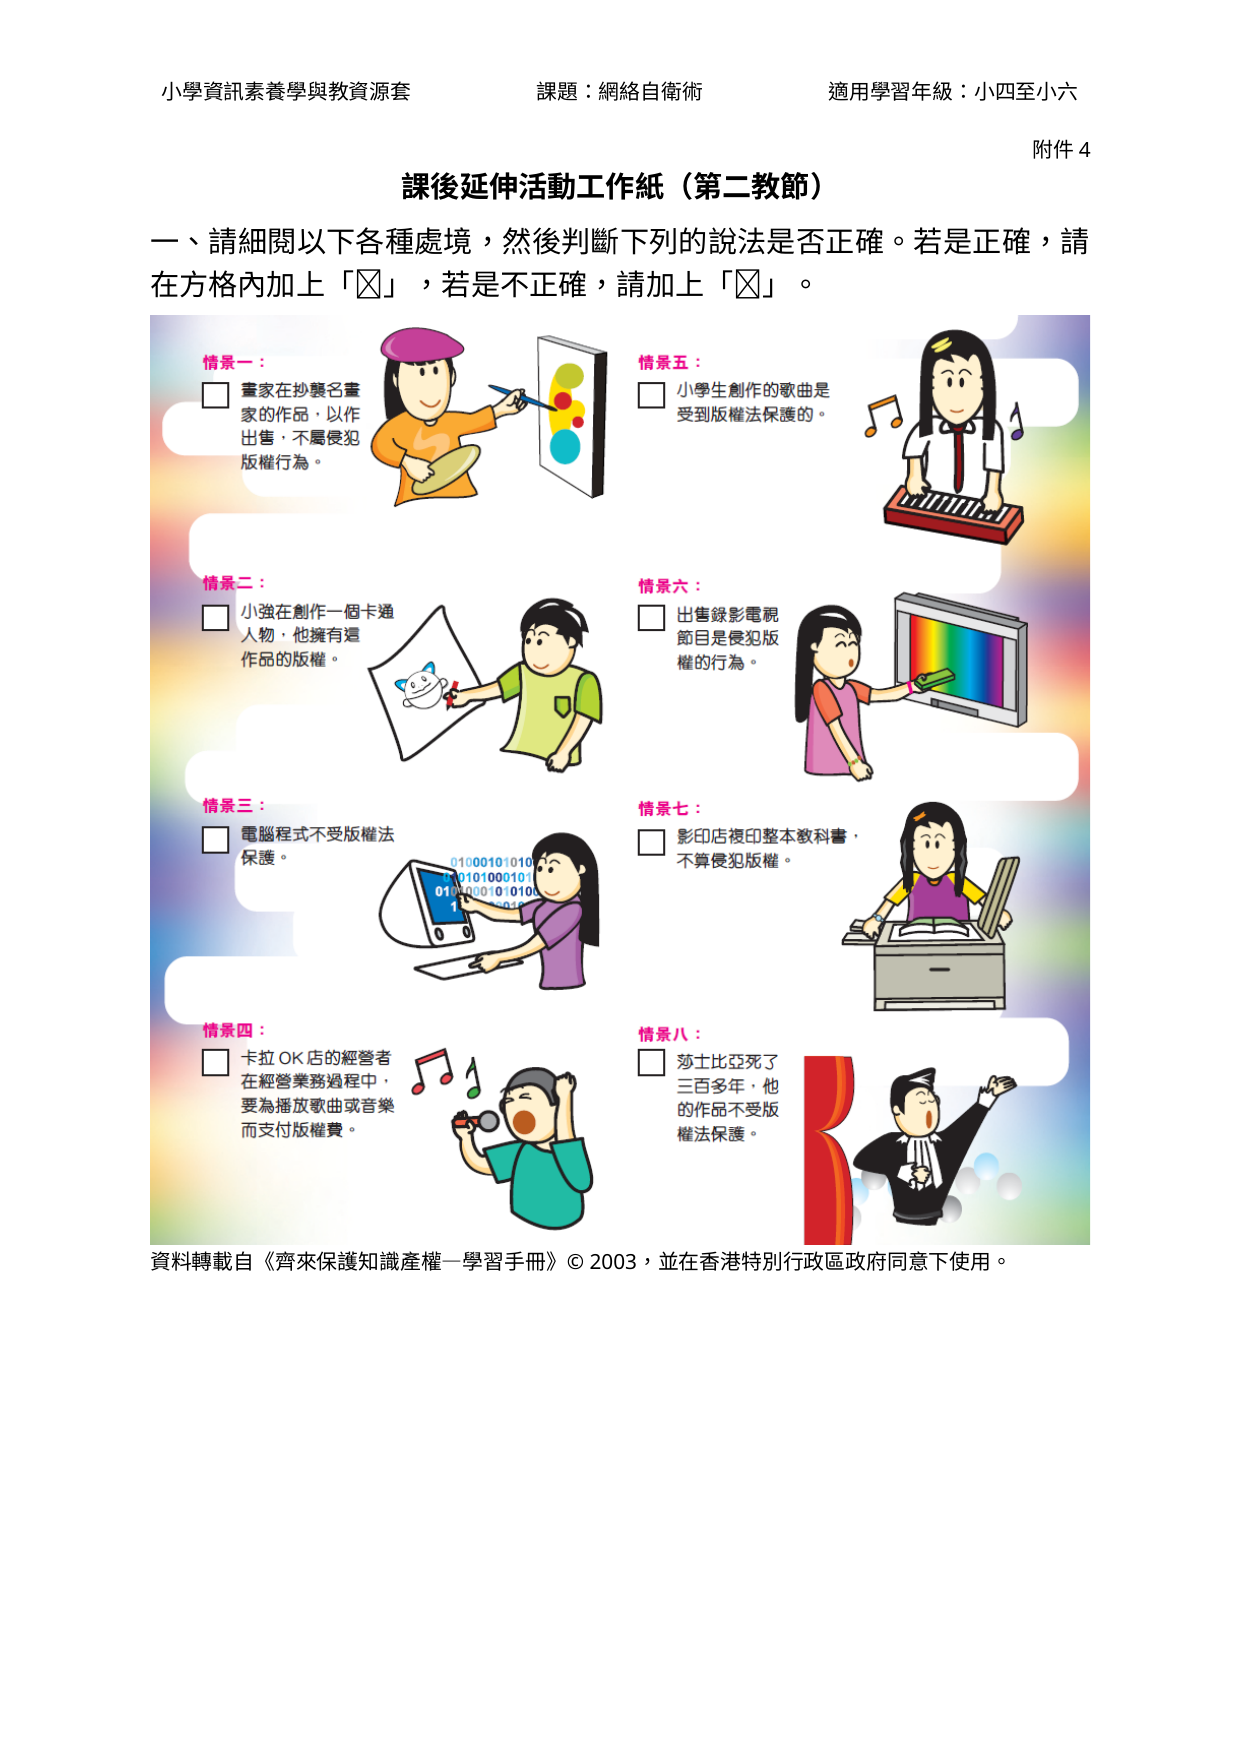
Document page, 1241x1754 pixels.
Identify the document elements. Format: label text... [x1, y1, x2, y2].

text 課後延伸活動工作紙（第二教節） [150, 164, 1090, 206]
text 附件4 [150, 134, 1090, 164]
picture [150, 315, 1091, 1245]
text 一、請細閱以下各種處境，然後判斷下列的說法是否正確。若是正確，請在方格內加上「」，若是不正確，請加上「」。 [150, 219, 1090, 303]
text 資料轉載自《齊來保護知識產權—學習手冊》© 2003，並在香港特別行政區政府同意下使用。 [150, 1245, 1090, 1275]
